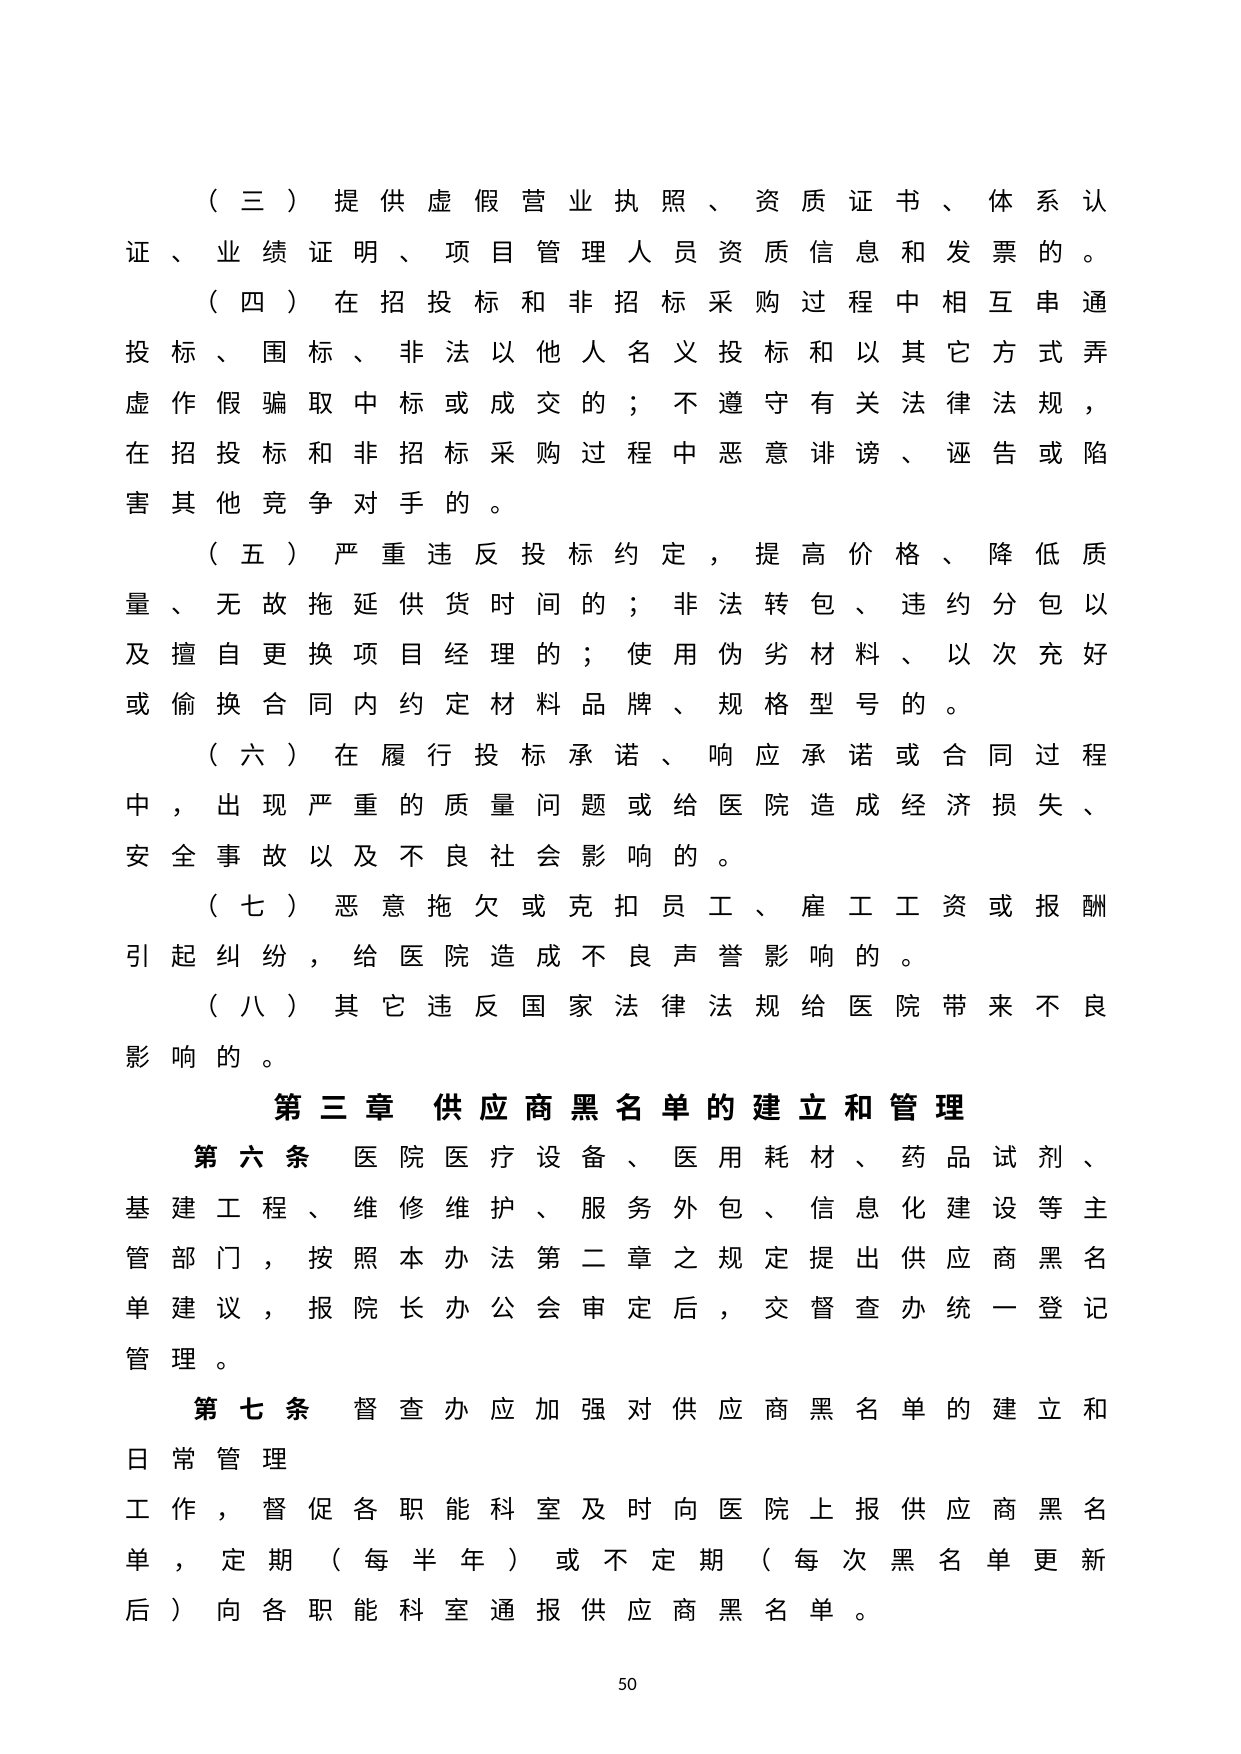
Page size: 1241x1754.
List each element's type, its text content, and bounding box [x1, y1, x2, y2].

text （五）严重违反投标约定，提高价格、降低质量、无故拖延供货时间的；非法转包、违约分包以及擅自更换项目经理的；使用伪劣材料、以次充好或偷换合同内约定材料品牌、规格型号的。 [125, 527, 1129, 728]
text （四）在招投标和非招标采购过程中相互串通投标、围标、非法以他人名义投标和以其它方式弄虚作假骗取中标或成交的；不遵守有关法律法规，在招投标和非招标采购过程中恶意诽谤、诬告或陷害其他竞争对手的。 [125, 276, 1129, 527]
text 第七条 督查办应加强对供应商黑名单的建立和日常管理 [125, 1382, 1129, 1483]
text 第六条 医院医疗设备、医用耗材、药品试剂、基建工程、维修维护、服务外包、信息化建设等主管部门，按照本办法第二章之规定提出供应商黑名单建议，报院长办公会审定后，交督查办统一登记管理。 [125, 1131, 1129, 1382]
text （八）其它违反国家法律法规给医院带来不良影响的。 [125, 980, 1129, 1081]
text （三）提供虚假营业执照、资质证书、体系认证、业绩证明、项目管理人员资质信息和发票的。 [125, 175, 1129, 276]
text （六）在履行投标承诺、响应承诺或合同过程中，出现严重的质量问题或给医院造成经济损失、安全事故以及不良社会影响的。 [125, 728, 1129, 879]
text （七）恶意拖欠或克扣员工、雇工工资或报酬引起纠纷，给医院造成不良声誉影响的。 [125, 879, 1129, 980]
text 第三章 供应商黑名单的建立和管理 [125, 1081, 1129, 1131]
text 工作，督促各职能科室及时向医院上报供应商黑名单，定期（每半年）或不定期（每次黑名单更新后）向各职能科室通报供应商黑名单。 [125, 1483, 1129, 1634]
